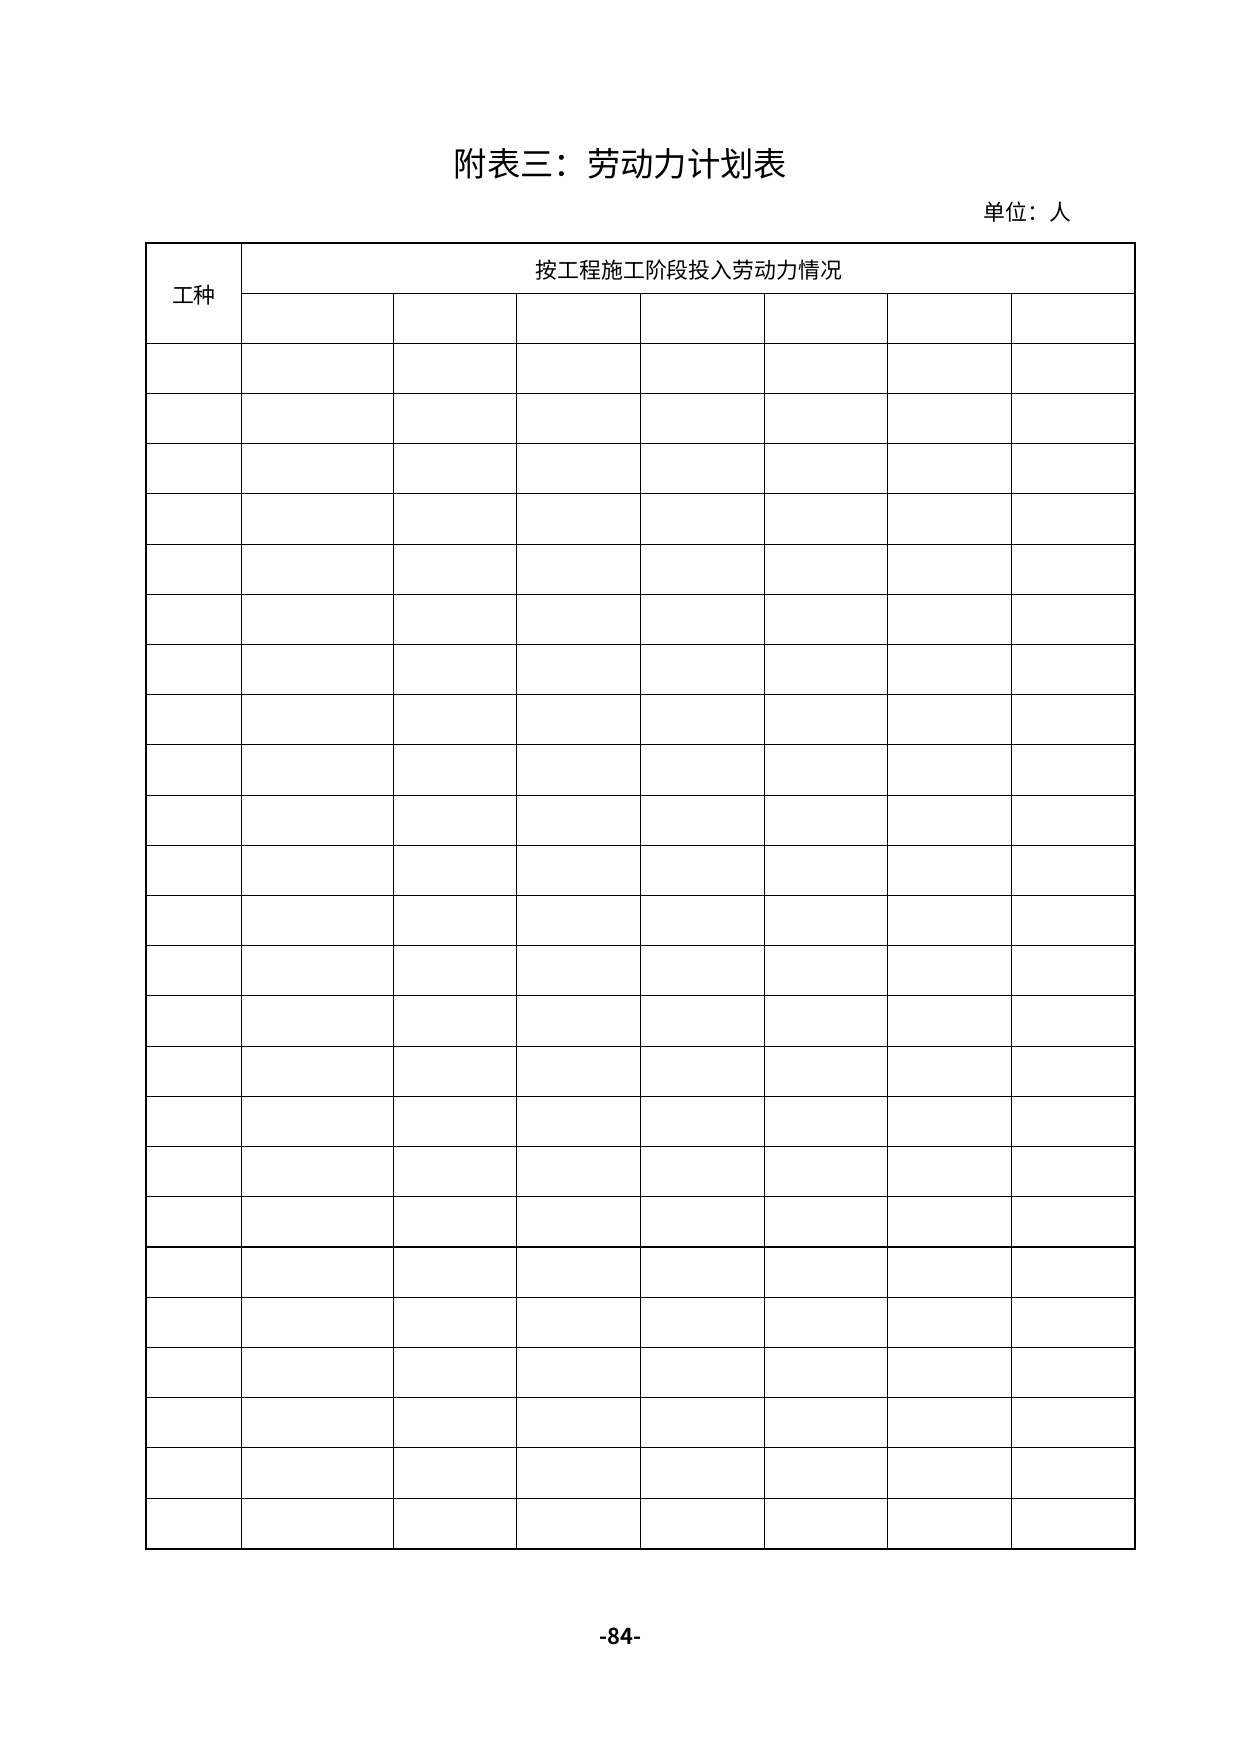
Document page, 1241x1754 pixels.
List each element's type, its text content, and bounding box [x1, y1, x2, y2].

table_cell [888, 745, 1011, 794]
table_cell [242, 1197, 393, 1246]
table_cell [765, 1348, 887, 1397]
table_cell [765, 545, 887, 594]
table_cell [394, 996, 516, 1046]
table_cell [888, 1197, 1011, 1246]
table_cell [641, 996, 764, 1046]
table_cell [888, 796, 1011, 845]
table_cell [517, 595, 640, 644]
table_cell [147, 695, 241, 744]
table_cell [242, 1499, 393, 1548]
table_cell [888, 595, 1011, 644]
table_cell [1012, 444, 1134, 493]
table_cell [1012, 1097, 1134, 1146]
table_cell [394, 645, 516, 694]
table_cell [394, 946, 516, 995]
table_cell [147, 846, 241, 895]
table_cell [517, 1298, 640, 1347]
table_cell [765, 444, 887, 493]
table_cell [517, 946, 640, 995]
table_cell [147, 1398, 241, 1447]
table_cell [1012, 344, 1134, 393]
table_cell [147, 344, 241, 393]
table_cell [765, 996, 887, 1046]
table_cell [888, 1047, 1011, 1096]
table_cell [641, 444, 764, 493]
table_cell [242, 946, 393, 995]
table_cell [641, 645, 764, 694]
table_cell [147, 494, 241, 543]
table_cell [641, 1097, 764, 1146]
table_cell [888, 946, 1011, 995]
table_cell [888, 1248, 1011, 1297]
table_cell [1012, 1248, 1134, 1297]
table_cell [641, 545, 764, 594]
text 附表三：劳动力计划表 [148, 130, 1092, 195]
table_cell [641, 1147, 764, 1196]
table_cell [147, 1348, 241, 1397]
table_cell [394, 545, 516, 594]
table_cell [147, 996, 241, 1046]
table_cell [242, 1448, 393, 1497]
table_cell [147, 595, 241, 644]
table_cell [765, 796, 887, 845]
table_cell [765, 1298, 887, 1347]
table_cell [242, 846, 393, 895]
table_cell [765, 1398, 887, 1447]
table_cell [888, 1448, 1011, 1497]
table_cell [394, 494, 516, 543]
table_cell [394, 1197, 516, 1246]
table_cell [1012, 996, 1134, 1046]
table_cell [765, 1047, 887, 1096]
table_cell [242, 645, 393, 694]
table_cell [1012, 745, 1134, 794]
table_cell [147, 1448, 241, 1497]
table_cell [242, 996, 393, 1046]
table_cell [242, 294, 393, 343]
table_cell [1012, 1348, 1134, 1397]
table_cell [888, 344, 1011, 393]
table_cell [888, 846, 1011, 895]
table_cell [147, 1097, 241, 1146]
table_cell [517, 1398, 640, 1447]
table_cell [888, 1499, 1011, 1548]
table_cell [888, 1298, 1011, 1347]
table_cell [888, 645, 1011, 694]
table_cell [888, 1348, 1011, 1397]
table_cell [147, 645, 241, 694]
table_cell [242, 1248, 393, 1297]
table_cell [641, 695, 764, 744]
table_header 工种 [147, 244, 241, 343]
table_header 按工程施工阶段投入劳动力情况 [242, 244, 1134, 292]
table_cell [242, 394, 393, 443]
table_cell [394, 1499, 516, 1548]
table_cell [1012, 1047, 1134, 1096]
table_cell [641, 1248, 764, 1297]
table_cell [888, 444, 1011, 493]
table_cell [242, 745, 393, 794]
table_cell [641, 1197, 764, 1246]
table_cell [517, 745, 640, 794]
table_cell [1012, 595, 1134, 644]
table_cell [1012, 896, 1134, 945]
table_cell [147, 896, 241, 945]
table_cell [147, 1298, 241, 1347]
table_cell [394, 1097, 516, 1146]
table_cell [888, 494, 1011, 543]
table_cell [765, 1197, 887, 1246]
table_cell [242, 796, 393, 845]
table_cell [765, 1448, 887, 1497]
table_cell [641, 745, 764, 794]
table_cell [888, 1097, 1011, 1146]
table_cell [517, 695, 640, 744]
table_cell [888, 896, 1011, 945]
table_cell [765, 1147, 887, 1196]
table_cell [888, 1147, 1011, 1196]
table_cell [517, 344, 640, 393]
table_cell [1012, 1448, 1134, 1497]
table_cell [765, 1248, 887, 1297]
table_cell [1012, 1147, 1134, 1196]
table_cell [147, 1499, 241, 1548]
table_cell [641, 1499, 764, 1548]
table_cell [765, 745, 887, 794]
table_cell [517, 1499, 640, 1548]
table_cell [394, 1147, 516, 1196]
table_cell [242, 695, 393, 744]
table_cell [147, 545, 241, 594]
table_cell [765, 695, 887, 744]
table_cell [147, 745, 241, 794]
table_cell [888, 996, 1011, 1046]
table_cell [394, 896, 516, 945]
table_cell [1012, 645, 1134, 694]
table_cell [517, 996, 640, 1046]
table_cell [242, 545, 393, 594]
table_cell [765, 394, 887, 443]
table_cell [765, 896, 887, 945]
table_cell [147, 444, 241, 493]
table_cell [888, 545, 1011, 594]
table_cell [888, 695, 1011, 744]
table_cell [641, 796, 764, 845]
table_cell [765, 344, 887, 393]
table_cell [641, 1298, 764, 1347]
table_cell [242, 1047, 393, 1096]
table_cell [641, 1398, 764, 1447]
table_cell [517, 896, 640, 945]
table_cell [394, 695, 516, 744]
table_cell [517, 645, 640, 694]
table_cell [517, 796, 640, 845]
table_cell [1012, 1499, 1134, 1548]
table_cell [641, 1047, 764, 1096]
table_cell [242, 1147, 393, 1196]
table_cell [1012, 294, 1134, 343]
table_cell [394, 1047, 516, 1096]
table_cell [242, 1398, 393, 1447]
table_cell [394, 1348, 516, 1397]
text 单位：人 [148, 195, 1071, 226]
table_cell [765, 294, 887, 343]
table_cell [765, 1097, 887, 1146]
table_cell [517, 1147, 640, 1196]
table_cell [394, 444, 516, 493]
table_cell [765, 846, 887, 895]
table_cell [517, 1248, 640, 1297]
table_cell [394, 745, 516, 794]
table_cell [394, 595, 516, 644]
table_cell [147, 1197, 241, 1246]
table_cell [641, 846, 764, 895]
table_cell [641, 896, 764, 945]
table_cell [765, 645, 887, 694]
table_cell [147, 394, 241, 443]
table_cell [641, 946, 764, 995]
table_cell [641, 344, 764, 393]
table_cell [517, 846, 640, 895]
table_cell [517, 1047, 640, 1096]
table_cell [517, 444, 640, 493]
table_cell [1012, 1197, 1134, 1246]
table_cell [1012, 1398, 1134, 1447]
table_cell [394, 1448, 516, 1497]
table_cell [765, 494, 887, 543]
table_cell [242, 896, 393, 945]
table_cell [242, 1298, 393, 1347]
table_cell [1012, 1298, 1134, 1347]
table_cell [1012, 846, 1134, 895]
table_cell [394, 1398, 516, 1447]
table_cell [1012, 394, 1134, 443]
table_cell [1012, 494, 1134, 543]
table_cell [147, 1047, 241, 1096]
table_cell [517, 1448, 640, 1497]
table_cell [641, 595, 764, 644]
table_cell [147, 796, 241, 845]
table_cell [242, 1348, 393, 1397]
table_cell [641, 1448, 764, 1497]
table_cell [517, 1097, 640, 1146]
table_cell [1012, 946, 1134, 995]
table_cell [888, 294, 1011, 343]
table_cell [517, 394, 640, 443]
table_cell [242, 344, 393, 393]
table_cell [147, 1248, 241, 1297]
table_cell [641, 394, 764, 443]
table_cell [888, 394, 1011, 443]
table_cell [394, 846, 516, 895]
table_cell [242, 494, 393, 543]
table_cell [1012, 796, 1134, 845]
table_cell [517, 494, 640, 543]
table_cell [765, 946, 887, 995]
table_cell [394, 344, 516, 393]
table_cell [765, 595, 887, 644]
table_cell [641, 1348, 764, 1397]
table_cell [641, 494, 764, 543]
table_cell [641, 294, 764, 343]
table_cell [242, 595, 393, 644]
table_cell [517, 1197, 640, 1246]
table_cell [1012, 545, 1134, 594]
table_cell [517, 545, 640, 594]
table_cell [242, 1097, 393, 1146]
table_cell [1012, 695, 1134, 744]
table_cell [394, 1298, 516, 1347]
table_cell [147, 946, 241, 995]
table_cell [517, 294, 640, 343]
table_cell [517, 1348, 640, 1397]
table_cell [242, 444, 393, 493]
table_cell [394, 294, 516, 343]
table_cell [888, 1398, 1011, 1447]
table_cell [394, 1248, 516, 1297]
table_cell [394, 394, 516, 443]
table_cell [147, 1147, 241, 1196]
table_cell [765, 1499, 887, 1548]
table_cell [394, 796, 516, 845]
